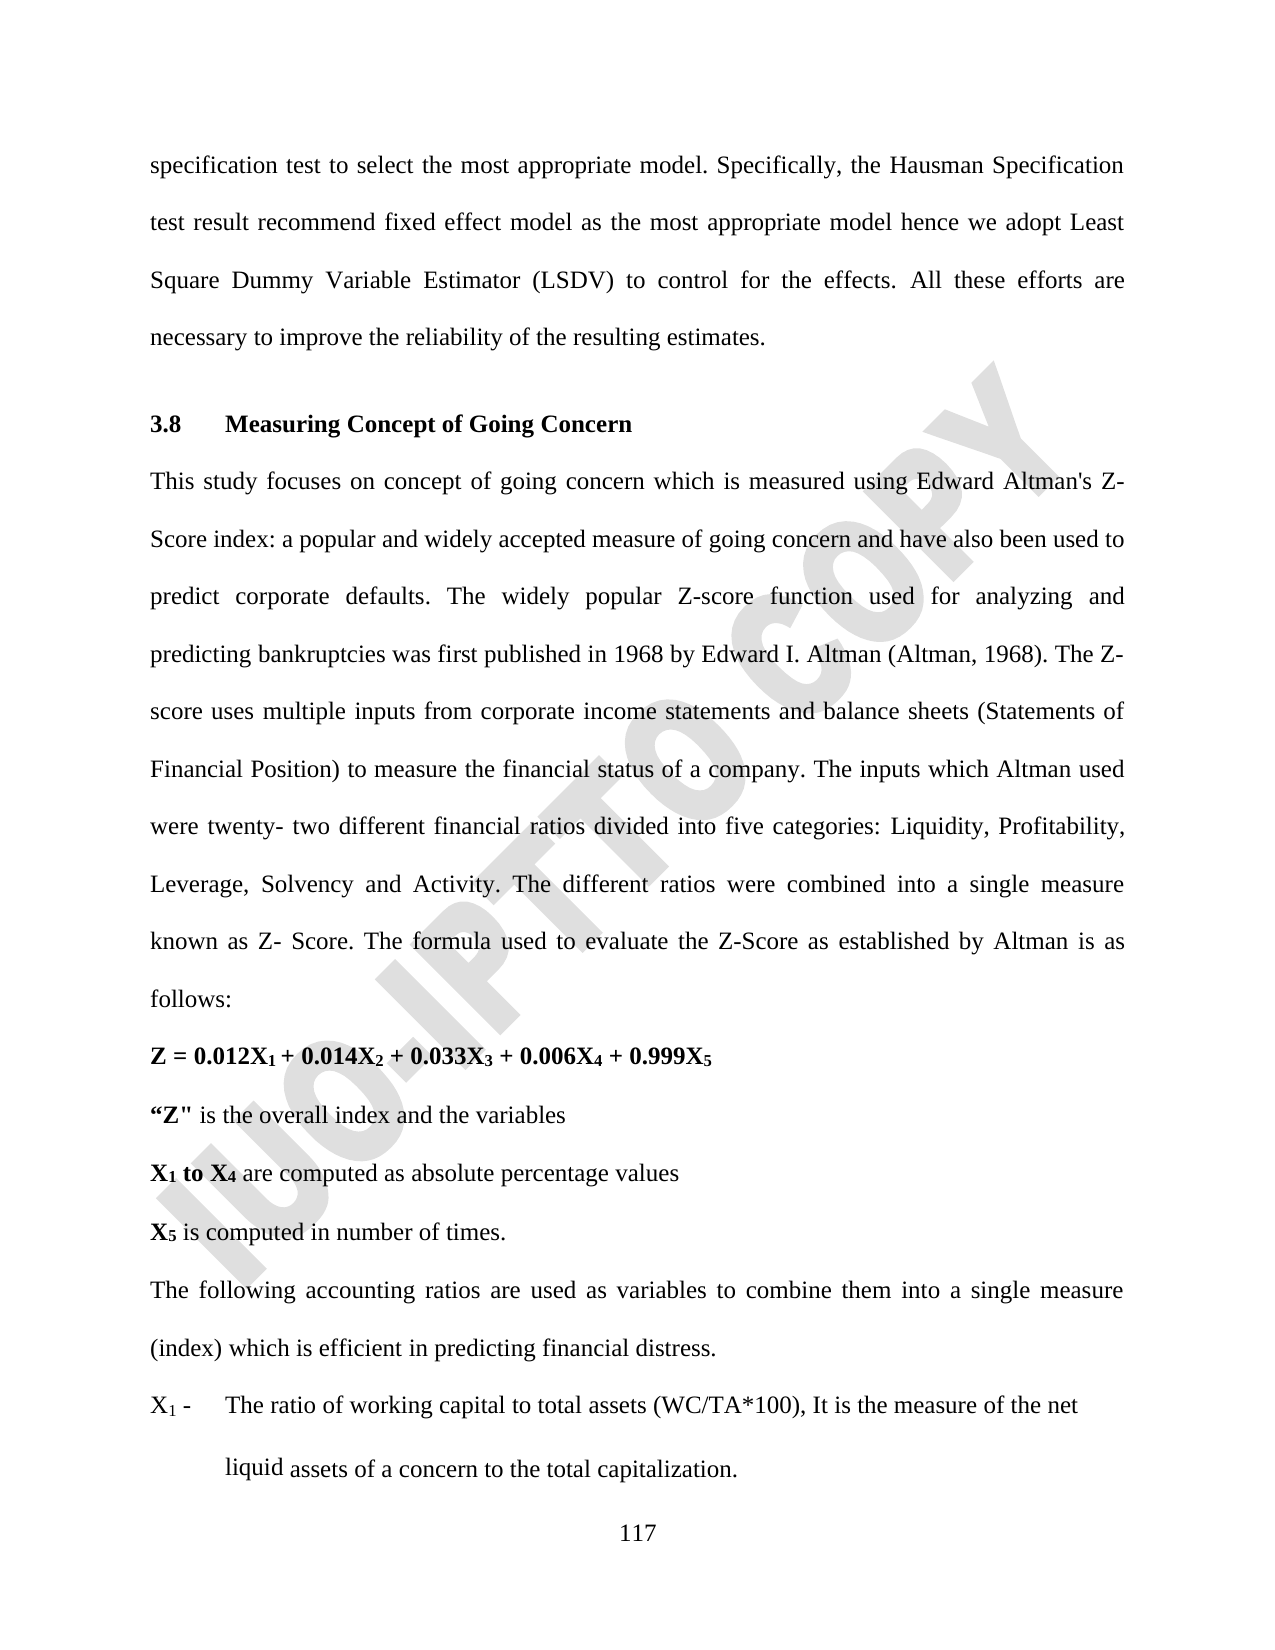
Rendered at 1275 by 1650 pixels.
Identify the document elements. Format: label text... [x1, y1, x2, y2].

text This study focuses on concept of going concern which is measured using Edward Altman's Z- Score index: a popular and widely accepted measure of going concern and have also been used to predict corporate defaults. The widely popular Z-score function used for analyzing and predicting bankruptcies was first published in 1968 by Edward I. Altman (Altman, 1968). The Z-score uses multiple inputs from corporate income statements and balance sheets (Statements of Financial Position) to measure the financial status of a company. The inputs which Altman used were twenty- two different financial ratios divided into five categories: Liquidity, Profitability, Leverage, Solvency and Activity. The different ratios were combined into a single measure known as Z- Score. The formula used to evaluate the Z-Score as established by Altman is as follows: [150, 466, 1126, 1012]
text X1 - The ratio of working capital to total assets (WC/TA*100), It is the measure of the net liquid assets of a concern to the total capitalization. [150, 1390, 1125, 1483]
text X5 is computed in number of times. [150, 1217, 1244, 1247]
text “Z" is the overall index and the variables [150, 1101, 1244, 1129]
text X1 to X4 are computed as absolute percentage values [150, 1158, 1244, 1188]
text The following accounting ratios are used as variables to combine them into a single measure (index) which is efficient in predicting financial distress. [150, 1275, 1124, 1362]
subtitle Measuring Concept of Going Concern [150, 409, 1244, 437]
text specification test to select the most appropriate model. Specifically, the Hausman Specification test result recommend fixed effect model as the most appropriate model hence we adopt Least Square Dummy Variable Estimator (LSDV) to control for the effects. All these efforts are necessary to improve the reliability of the resulting estimates. [150, 150, 1125, 351]
subtitle Z = 0.012X1 + 0.014X2 + 0.033X3 + 0.006X4 + 0.999X5 [150, 1041, 1244, 1072]
